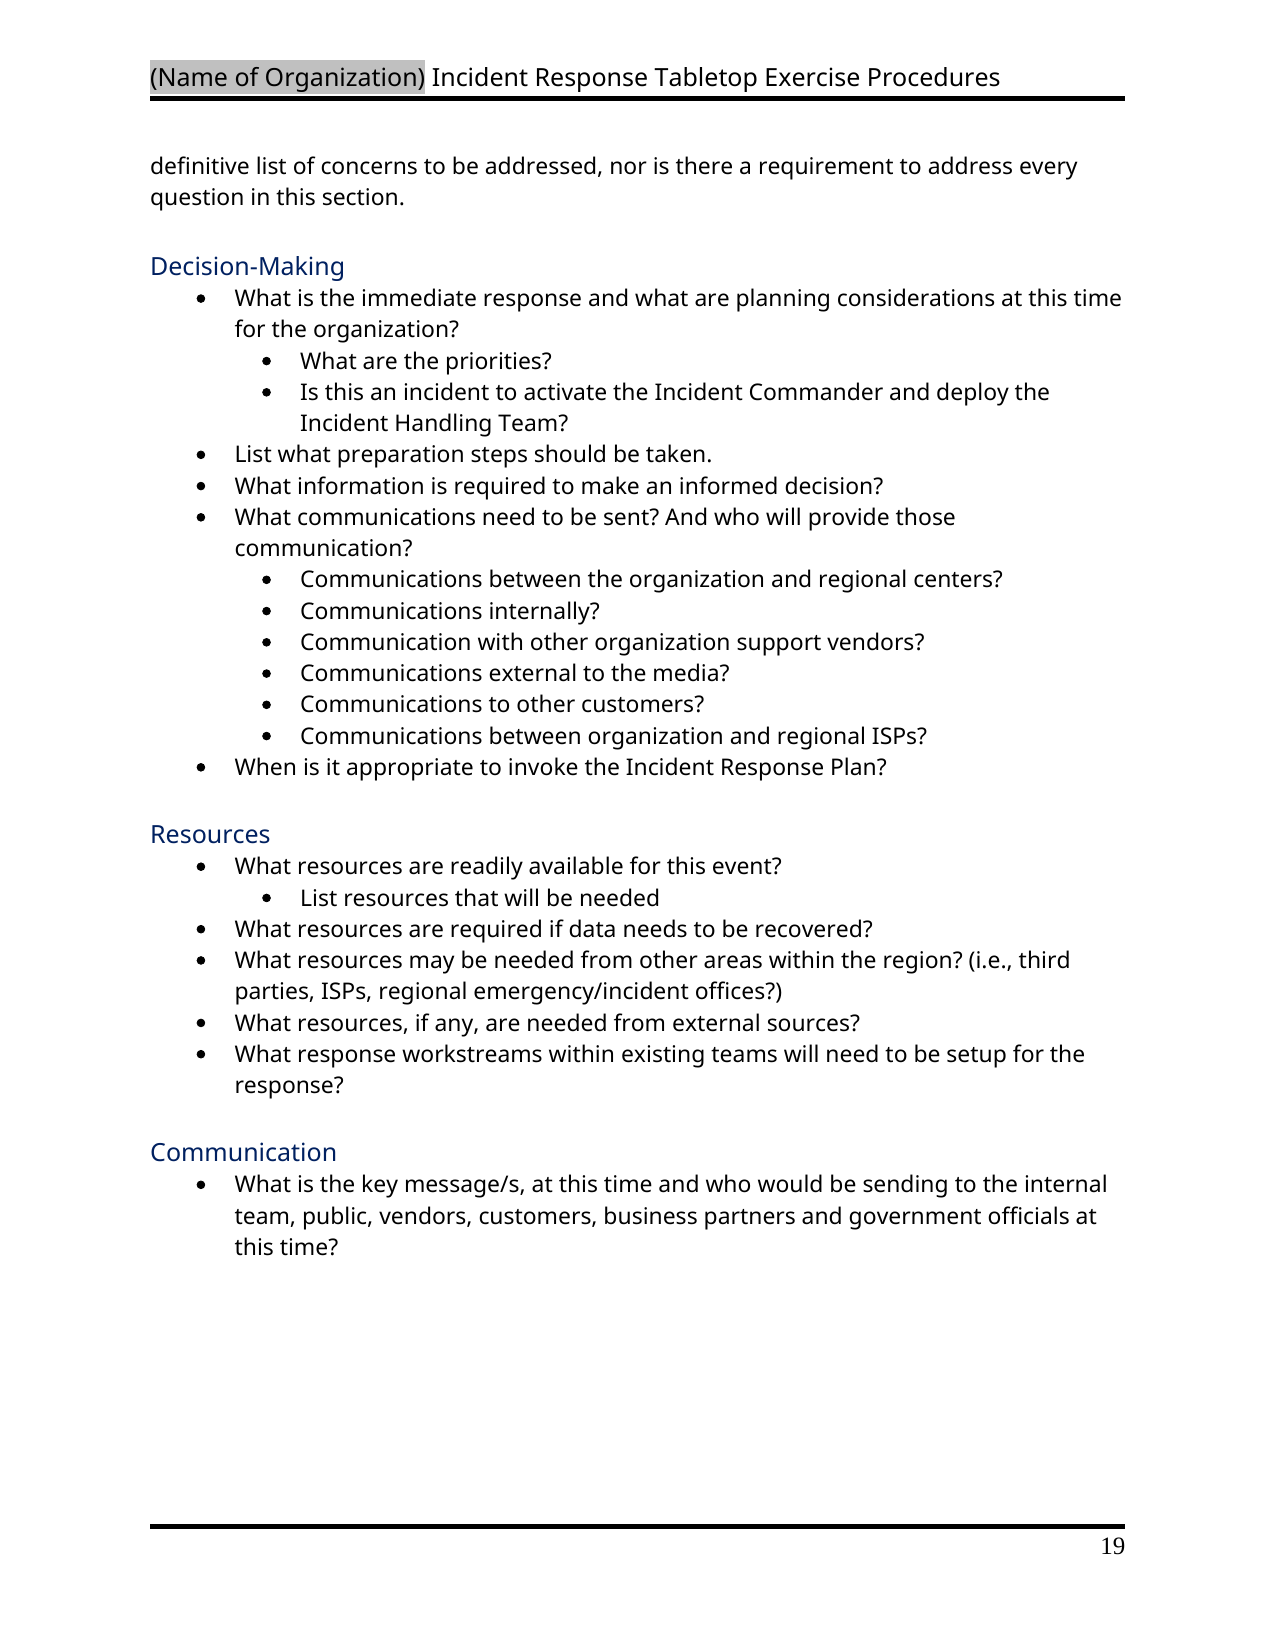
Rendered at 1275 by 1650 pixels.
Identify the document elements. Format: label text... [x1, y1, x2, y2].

text Decision-Making [150, 248, 1125, 282]
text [150, 150, 1125, 212]
list Communication with other organization support vendors? [262, 626, 1125, 657]
list Communications to other customers? [262, 688, 1125, 720]
list What communications need to be sent? And who will provide those communication? [197, 501, 1125, 563]
list What resources, if any, are needed from external sources? [197, 1007, 1125, 1038]
list What is the key message/s, at this time and who would be sending to the internal team, public, vendors, customers, business partners and government officials at this time? [197, 1168, 1125, 1262]
list What information is required to make an informed decision? [197, 470, 1125, 501]
list What resources may be needed from other areas within the region? (i.e., third parties, ISPs, regional emergency/incident offices?) [197, 944, 1125, 1007]
list What is the immediate response and what are planning considerations at this time for the organization? [197, 282, 1125, 345]
list What are the priorities? [262, 345, 1125, 376]
list When is it appropriate to invoke the Incident Response Plan? [197, 751, 1125, 782]
list What resources are required if data needs to be recovered? [197, 913, 1125, 944]
list Communications between organization and regional ISPs? [262, 720, 1125, 751]
list What resources are readily available for this event? [197, 850, 1125, 882]
list List what preparation steps should be taken. [197, 438, 1125, 470]
list What response workstreams within existing teams will need to be setup for the response? [197, 1038, 1125, 1100]
list Communications internally? [262, 595, 1125, 626]
list Is this an incident to activate the Incident Commander and deploy the Incident Handling Team? [262, 376, 1125, 438]
text Resources [150, 816, 1125, 850]
list Communications external to the media? [262, 657, 1125, 688]
text Communication [150, 1134, 1125, 1168]
list Communications between the organization and regional centers? [262, 563, 1125, 595]
list List resources that will be needed [262, 882, 1125, 913]
